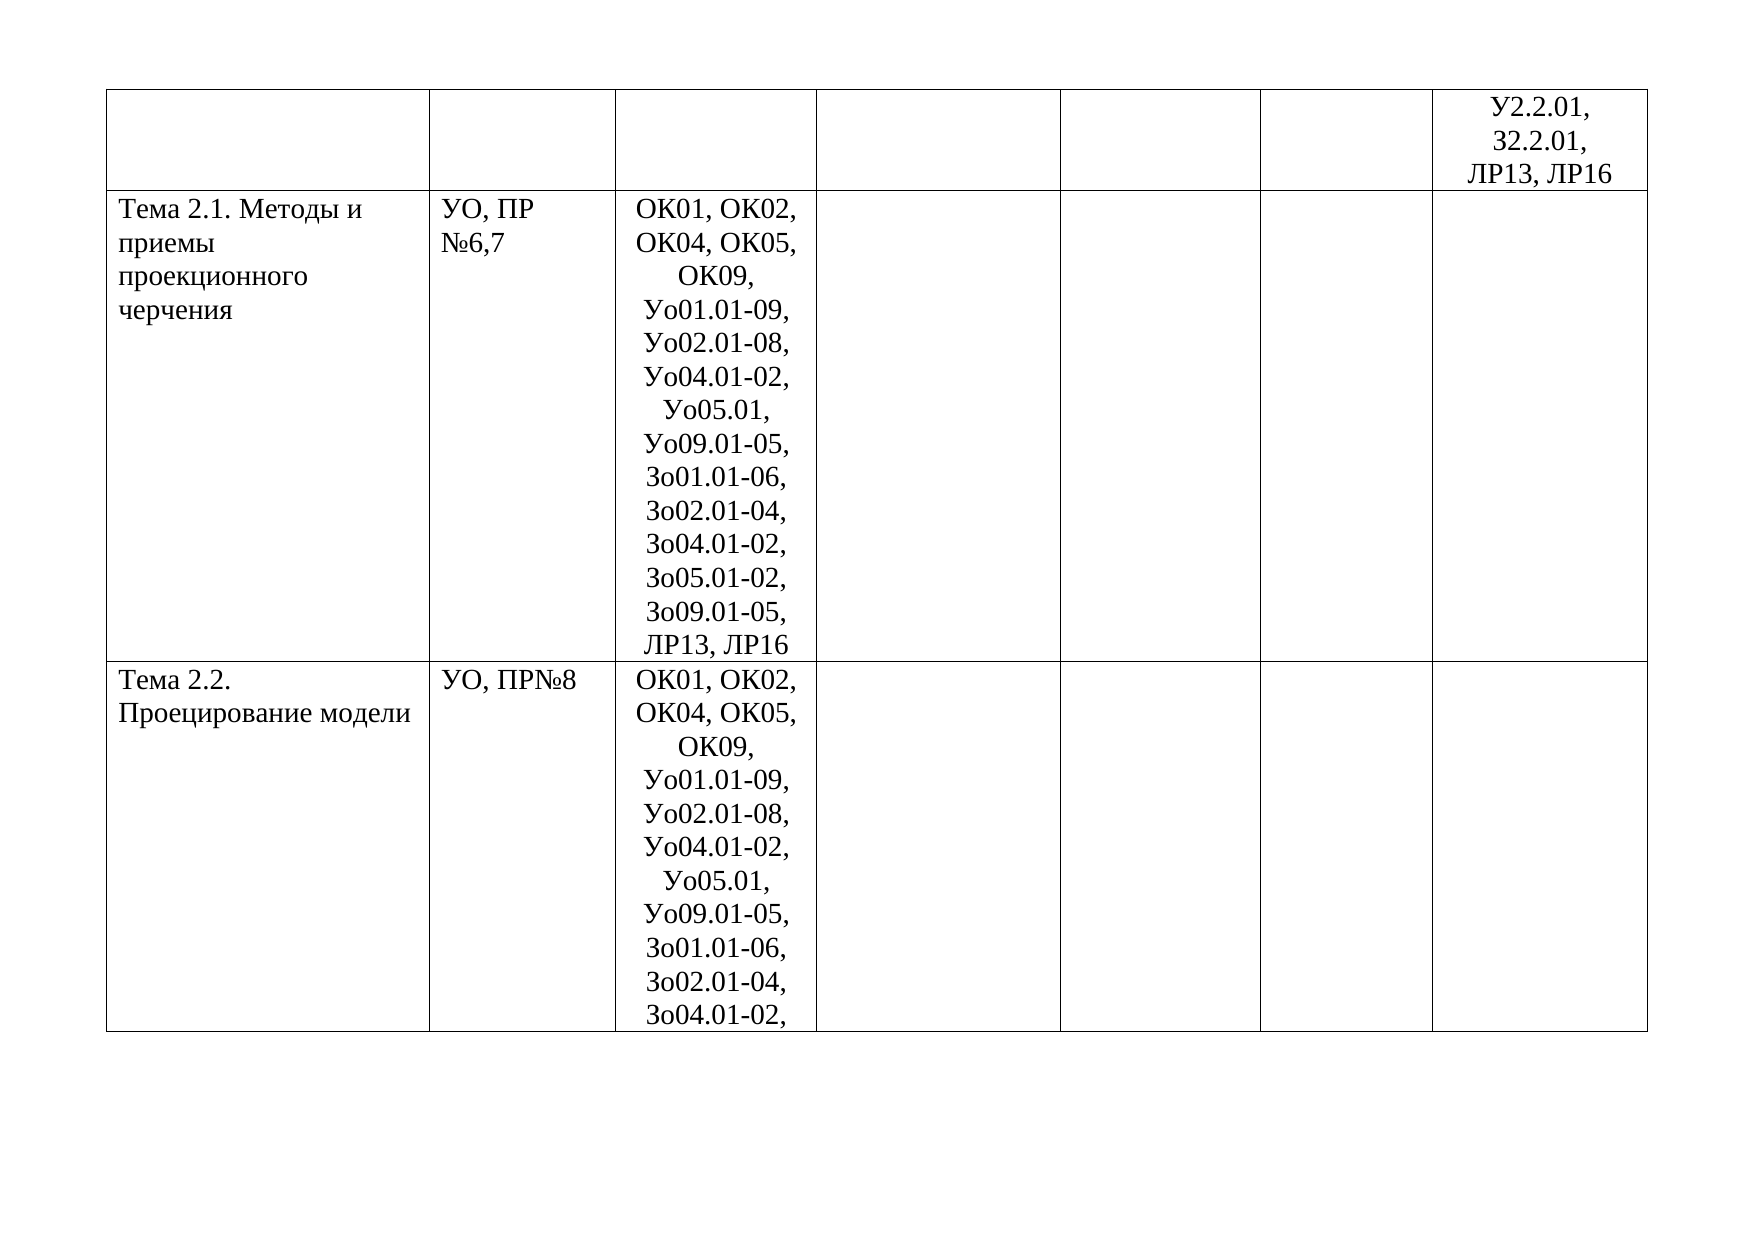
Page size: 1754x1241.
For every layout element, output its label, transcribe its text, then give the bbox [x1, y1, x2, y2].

table_cell УО, ПР №6,7 [430, 191, 615, 661]
table_cell [616, 90, 816, 190]
table_cell [1061, 191, 1260, 661]
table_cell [107, 662, 429, 1031]
table_cell УО, ПР№8 [430, 662, 615, 1031]
table_cell Тема 2.1. Методы и приемы проекционного черчения [107, 191, 429, 661]
table_cell [1433, 191, 1647, 661]
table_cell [616, 662, 816, 1031]
table_cell [1433, 662, 1647, 1031]
table_cell [1261, 662, 1432, 1031]
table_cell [1433, 90, 1647, 190]
table_cell [1061, 662, 1260, 1031]
table_cell [1261, 191, 1432, 661]
table_cell [817, 191, 1060, 661]
table_cell [817, 662, 1060, 1031]
table_cell ДЗ [1261, 90, 1432, 190]
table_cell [107, 90, 429, 190]
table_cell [1061, 90, 1260, 190]
table_cell [430, 90, 615, 190]
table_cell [817, 90, 1060, 190]
